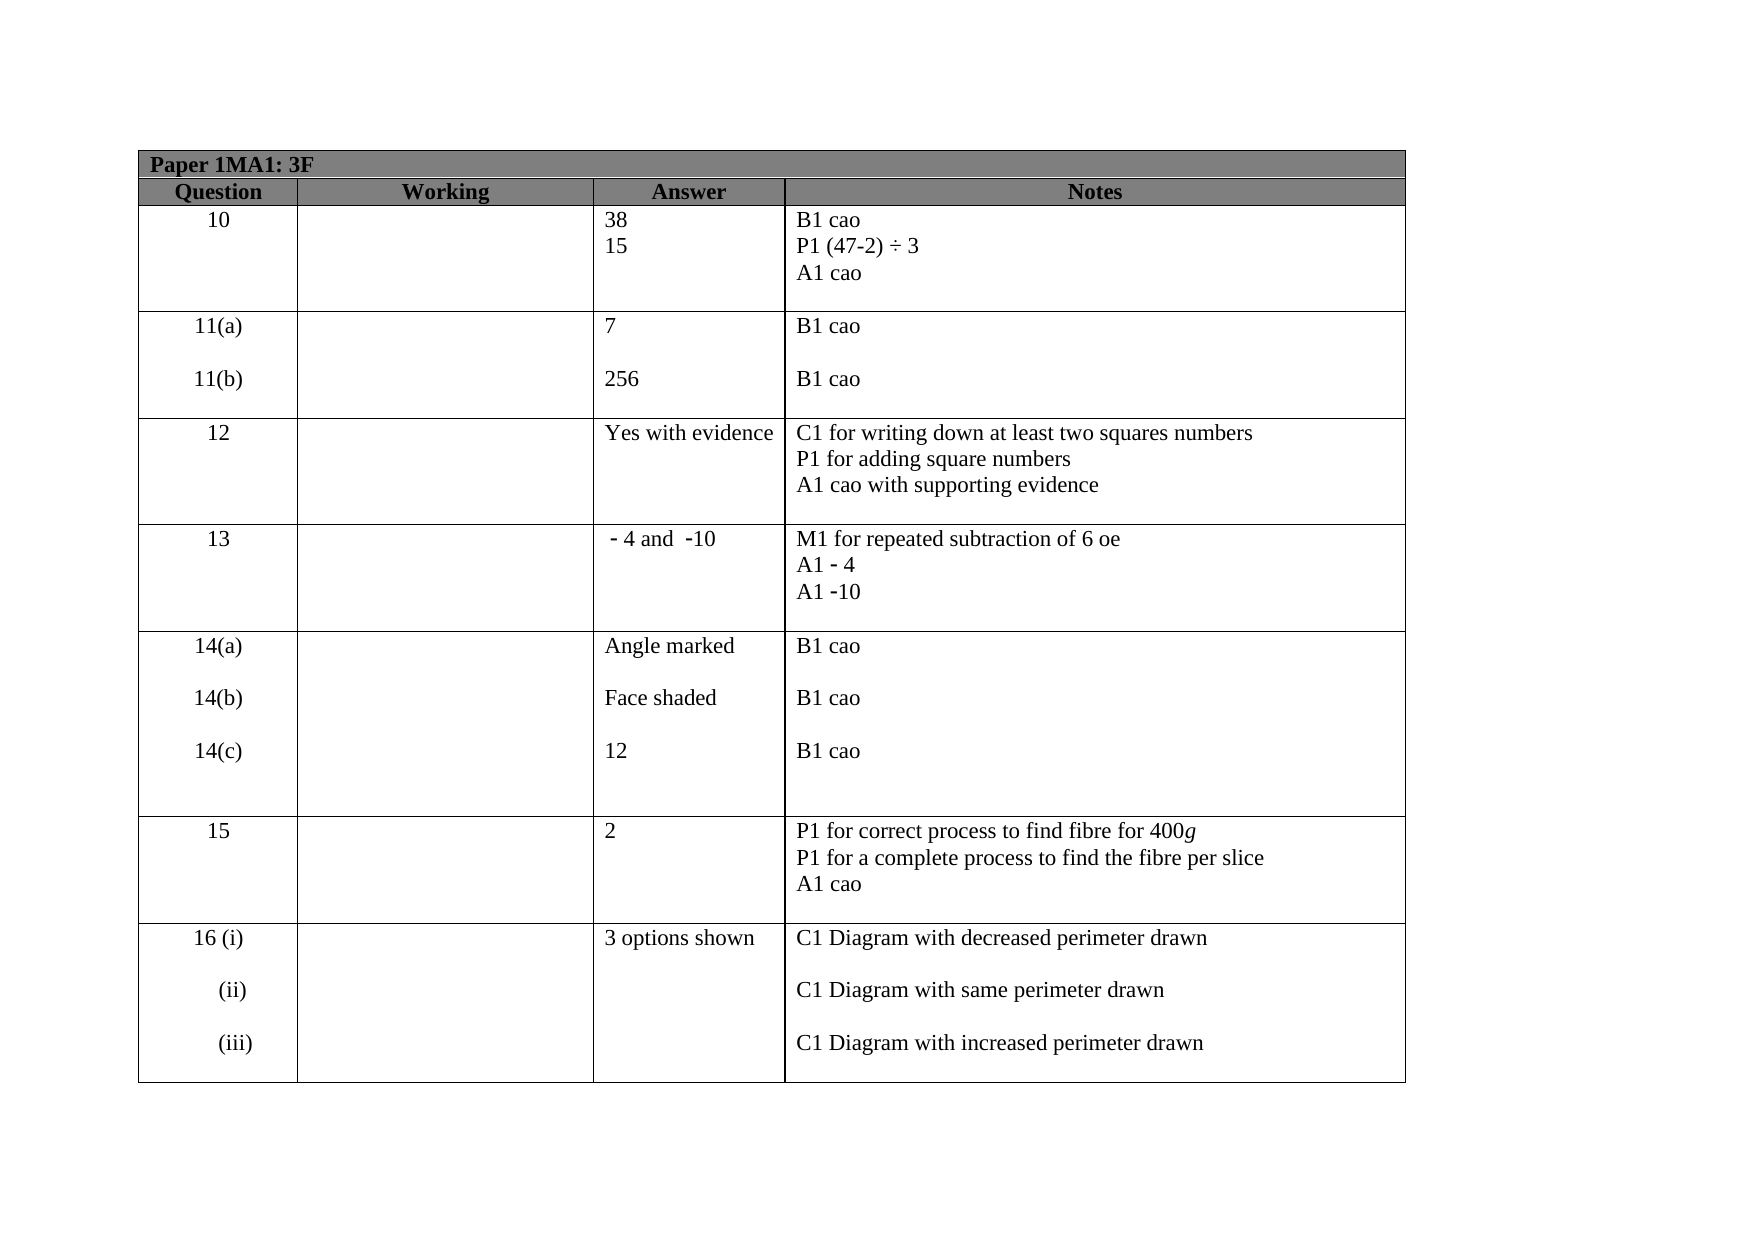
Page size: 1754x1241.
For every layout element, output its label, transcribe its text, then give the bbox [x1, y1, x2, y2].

table_cell 12 [139, 419, 297, 524]
table_cell [298, 206, 593, 311]
table_cell [298, 312, 593, 418]
table_cell Yes with evidence [594, 419, 784, 524]
table_header Paper 1MA1: 3F [139, 151, 1405, 177]
table_cell 3 options shown [594, 924, 784, 1082]
table_cell 13 [139, 525, 297, 631]
table_cell [298, 525, 593, 631]
table_cell 2 [594, 817, 784, 923]
table_cell 38 15 [594, 206, 784, 311]
table_cell Angle marked Face shaded 12 [594, 632, 784, 816]
table_cell 15 [139, 817, 297, 923]
table_cell Working [298, 179, 593, 205]
table_cell Question [139, 179, 297, 205]
table_cell C1 for writing down at least two squares numbers P1 for adding square numbers A1 cao with supporting evidence [786, 419, 1405, 524]
table_cell 14(a) 14(b) 14(c) [139, 632, 297, 816]
table_cell [298, 419, 593, 524]
table_cell 16 (i) (ii) (iii) [139, 924, 297, 1082]
table_cell Answer [594, 179, 784, 205]
table_cell P1 for correct process to find fibre for 400g P1 for a complete process to find the fibre per slice A1 cao [786, 817, 1405, 923]
table_cell B1 cao B1 cao B1 cao [786, 632, 1405, 816]
table_cell B1 cao P1 (47-2) ÷ 3 A1 cao [786, 206, 1405, 311]
table_cell M1 for repeated subtraction of 6 oe A1 4 A1 10 [786, 525, 1405, 631]
table_cell B1 cao B1 cao [786, 312, 1405, 418]
table_cell [298, 632, 593, 816]
table_cell 7 256 [594, 312, 784, 418]
table_cell [298, 924, 593, 1082]
table_cell 11(a) 11(b) [139, 312, 297, 418]
table_cell 4 and 10 [594, 525, 784, 631]
table_cell Notes [786, 179, 1405, 205]
table_cell [298, 817, 593, 923]
table_cell C1 Diagram with decreased perimeter drawn C1 Diagram with same perimeter drawn C1 Diagram with increased perimeter drawn [786, 924, 1405, 1082]
table_cell 10 [139, 206, 297, 311]
